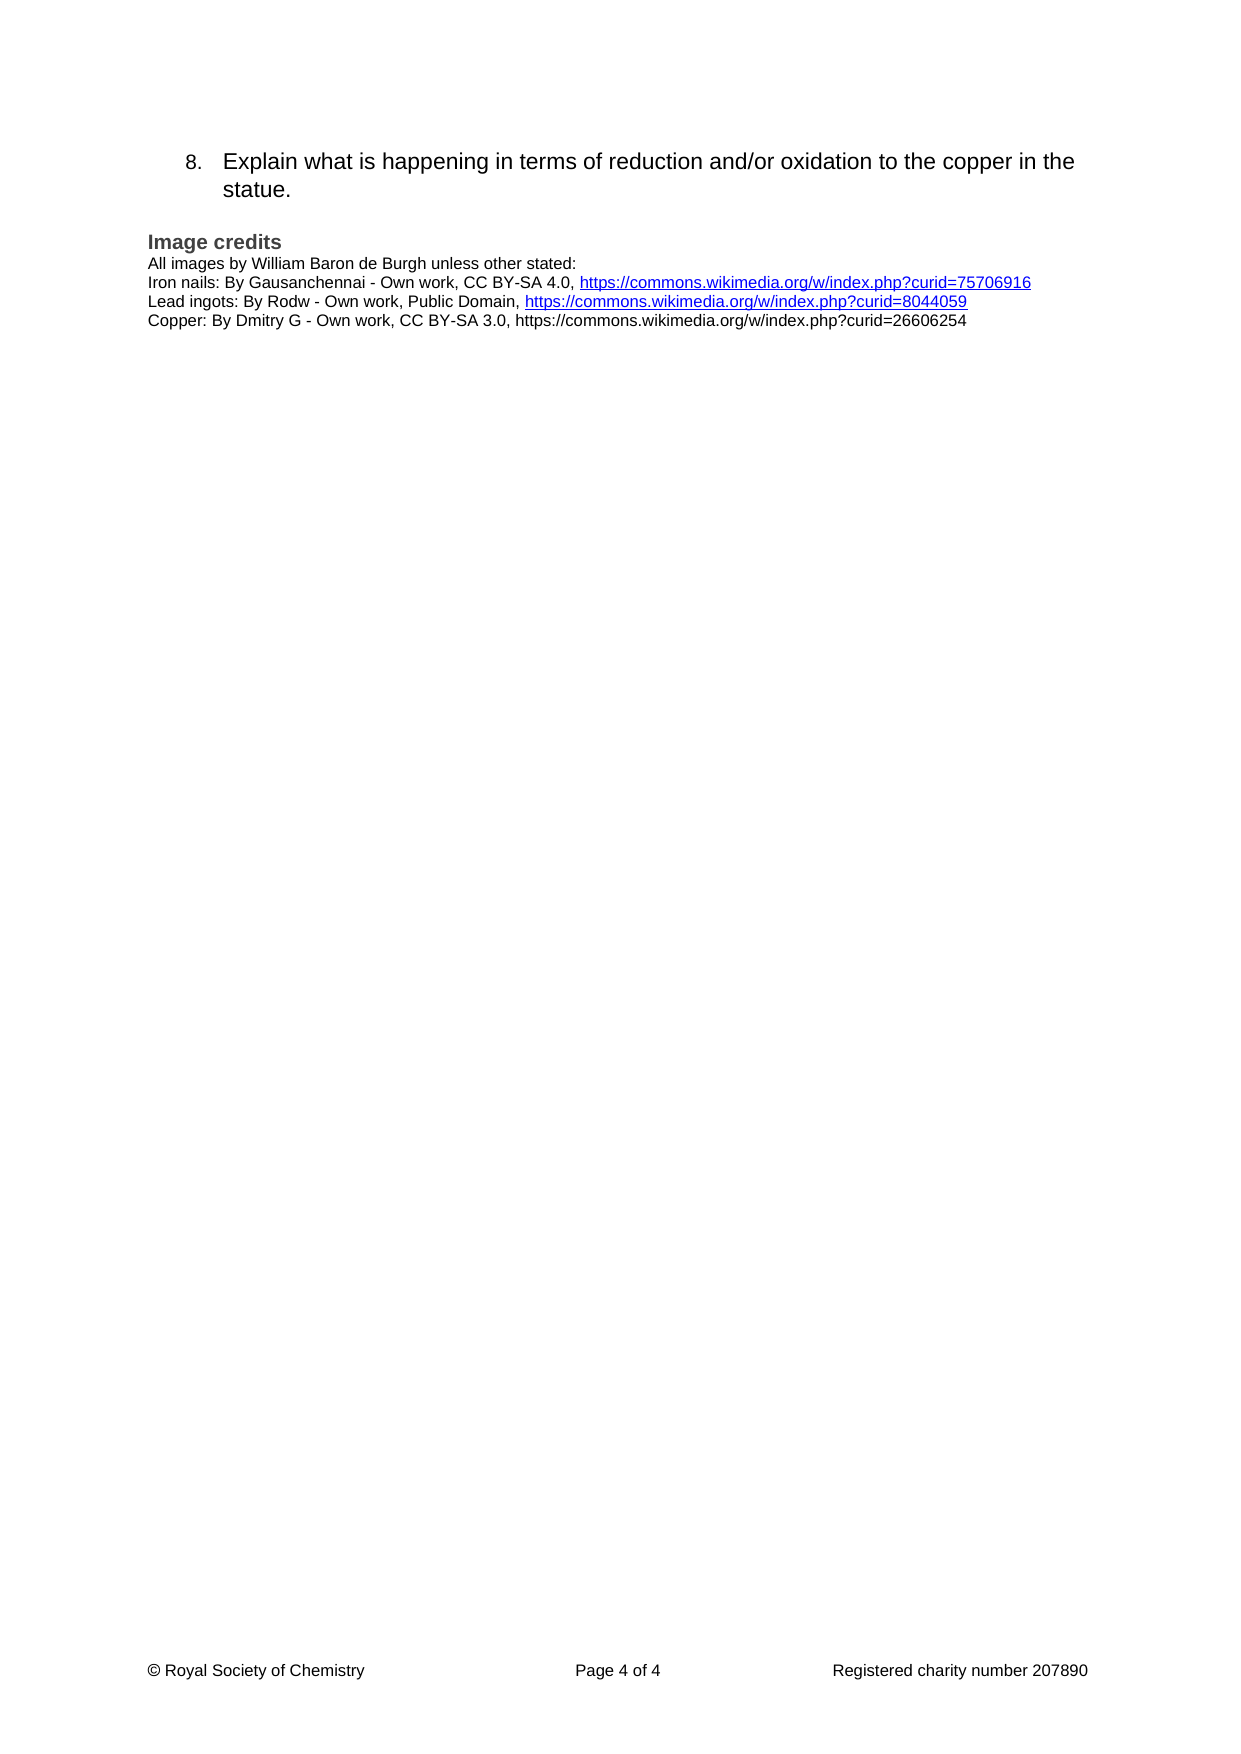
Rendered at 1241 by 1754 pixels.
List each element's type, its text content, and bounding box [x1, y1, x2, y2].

list Explain what is happening in terms of reduction and/or oxidation to the copper in the statue. [185, 148, 1092, 202]
text All images by William Baron de Burgh unless other stated: Iron nails: By Gausanchennai - Own work, CC BY-SA 4.0, https://commons.wikimedia.org/w/index.php?curid=75706916 Lead ingots: By Rodw - Own work, Public Domain, https://commons.wikimedia.org/w/index.php?curid=8044059 Copper: By Dmitry G - Own work, CC BY-SA 3.0, https://commons.wikimedia.org/w/index.php?curid=26606254 [148, 253, 1092, 330]
subtitle Image credits [148, 229, 1092, 253]
